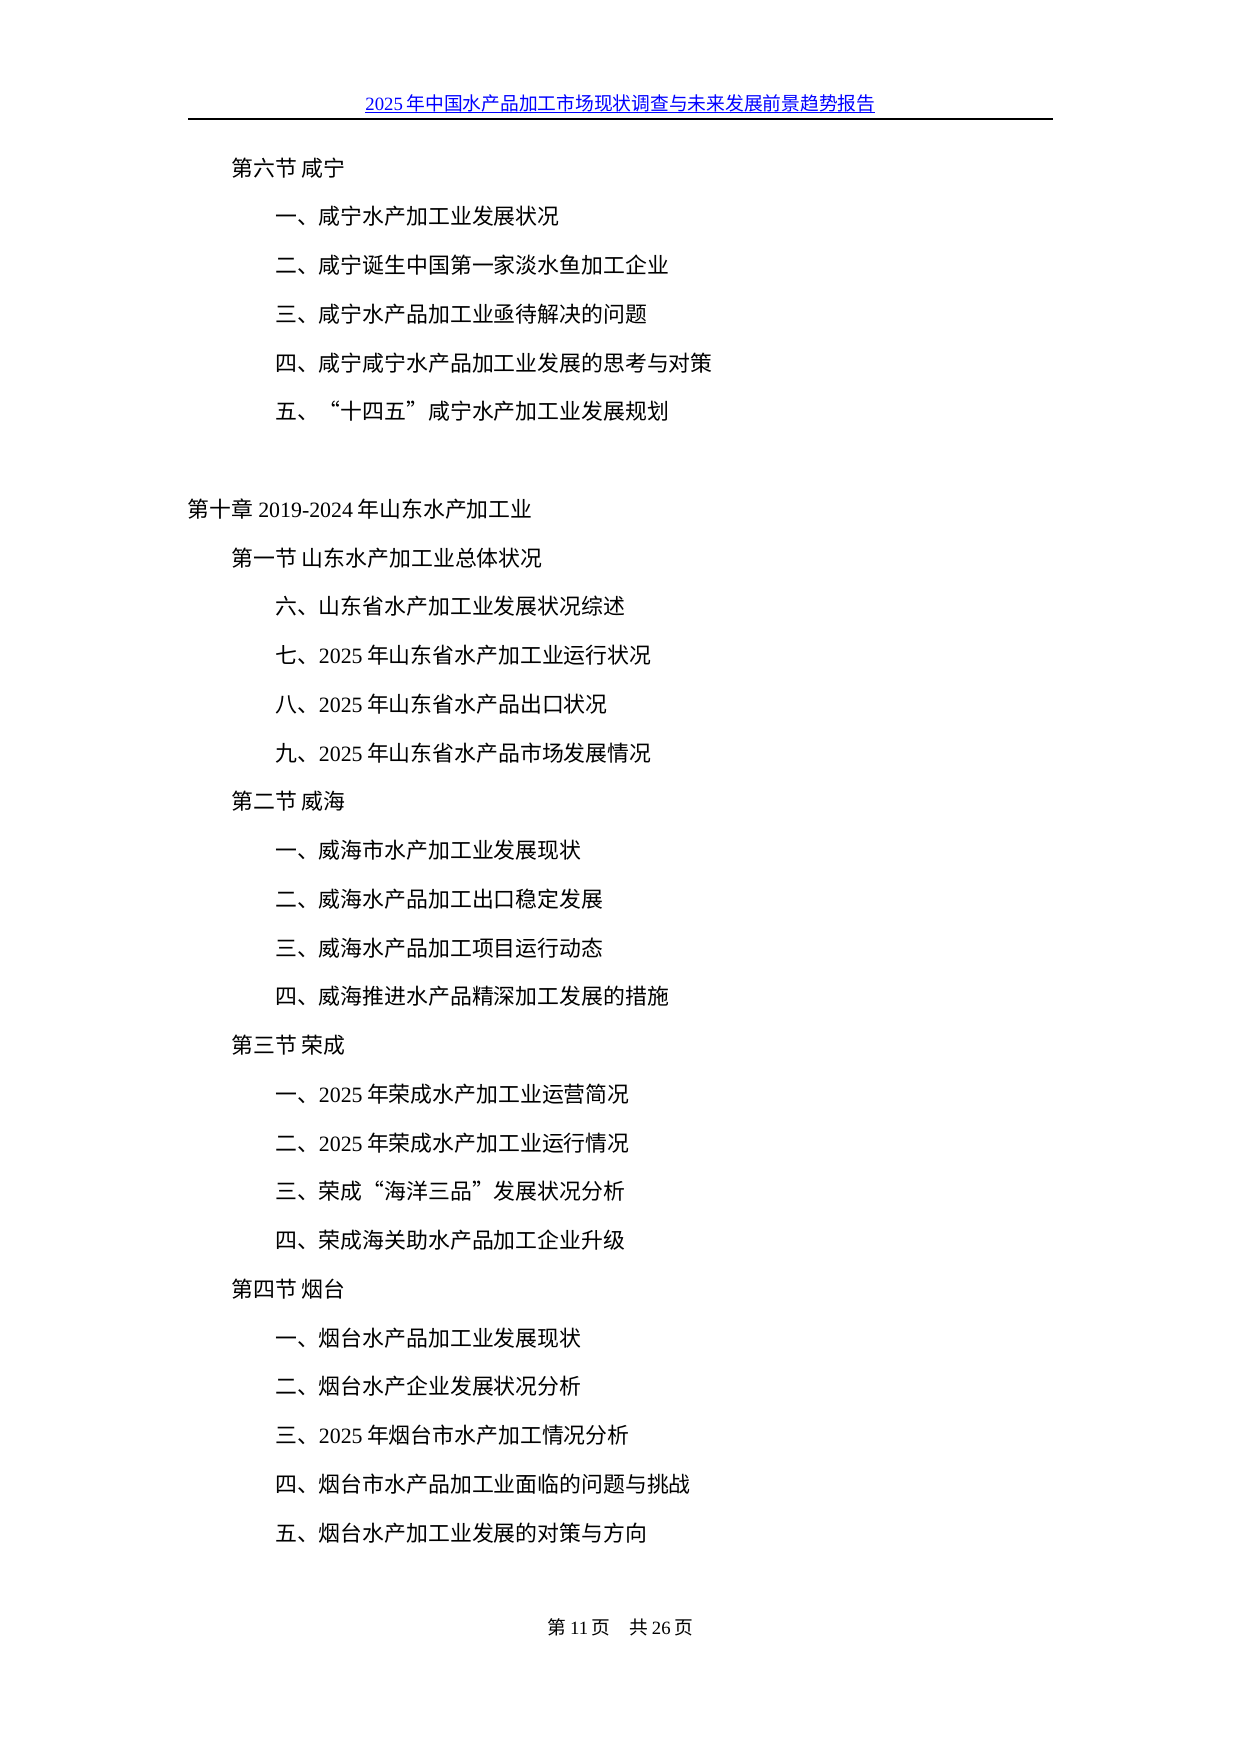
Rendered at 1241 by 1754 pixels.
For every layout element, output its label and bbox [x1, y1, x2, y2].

text [187, 150, 1053, 1548]
